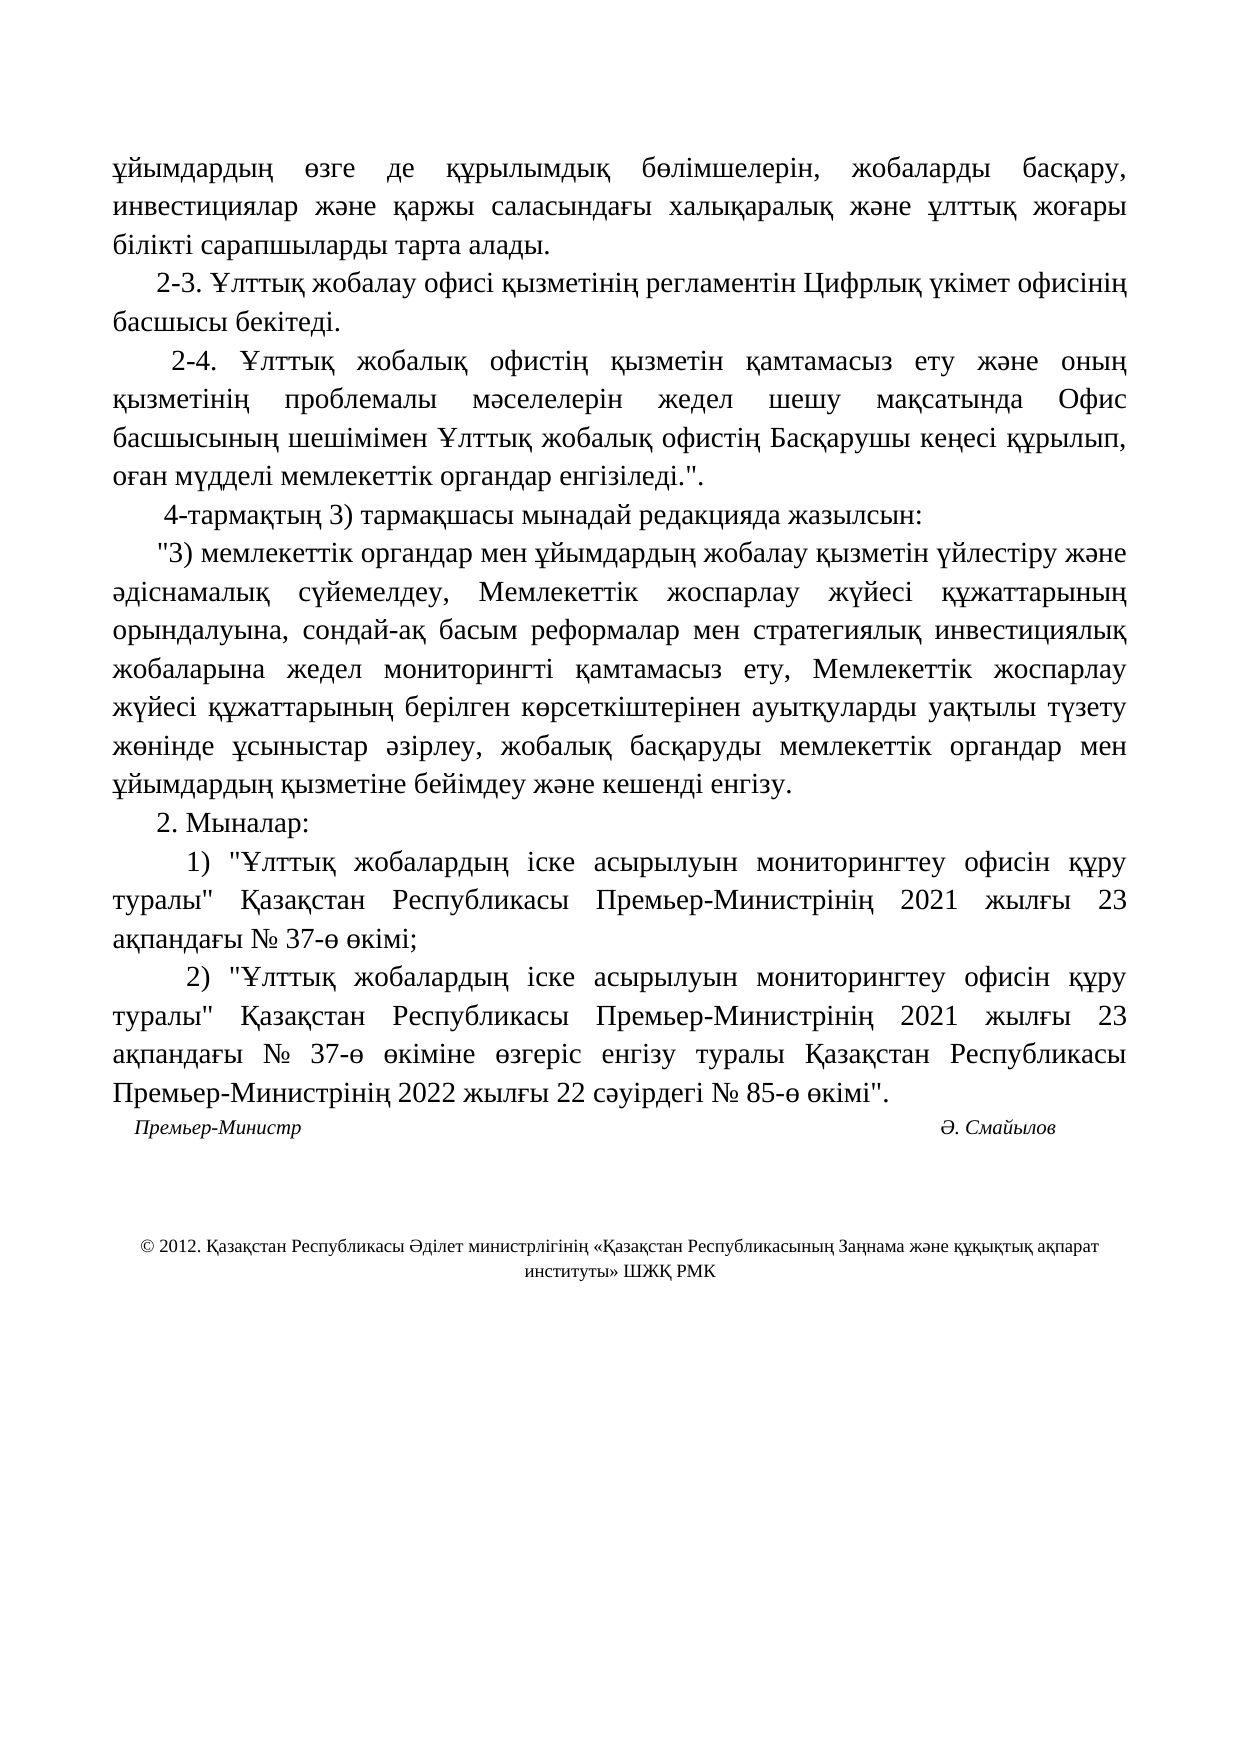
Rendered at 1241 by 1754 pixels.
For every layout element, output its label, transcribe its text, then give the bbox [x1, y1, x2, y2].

text 1) "Ұлттық жобалардың іске асырылуын мониторингтеу офисін құру туралы" Қазақстан Республикасы Премьер-Министрінің 2021 жылғы 23 ақпандағы № 37-ө өкімі; [112, 844, 1128, 954]
text 2) "Ұлттық жобалардың іске асырылуын мониторингтеу офисін құру туралы" Қазақстан Республикасы Премьер-Министрінің 2021 жылғы 23 ақпандағы № 37-ө өкіміне өзгеріс енгізу туралы Қазақстан Республикасы Премьер-Министрінің 2022 жылғы 22 сәуірдегі № 85-ө өкімі". [112, 959, 1128, 1108]
text © 2012. Қазақстан Республикасы Әділет министрлігінің «Қазақстан Республикасының Заңнама және құқықтық ақпарат институты» ШЖҚ РМК [112, 1235, 1128, 1282]
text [112, 150, 1128, 261]
text 2-4. Ұлттық жобалық офистің қызметін қамтамасыз ету және оның қызметінің проблемалы мәселелерін жедел шешу мақсатында Офис басшысының шешімімен Ұлттық жобалық офистің Басқарушы кеңесі құрылып, оған мүдделі мемлекеттік органдар енгізіледі.". [112, 343, 1128, 492]
text 2-3. Ұлттық жобалау офисі қызметінің регламентін Цифрлық үкімет офисінің басшысы бекітеді. [112, 266, 1128, 338]
text "3) мемлекеттік органдар мен ұйымдардың жобалау қызметін үйлестіру және әдіснамалық сүйемелдеу, Мемлекеттік жоспарлау жүйесі құжаттарының орындалуына, сондай-ақ басым реформалар мен стратегиялық инвестициялық жобаларына жедел мониторингті қамтамасыз ету, Мемлекеттік жоспарлау жүйесі құжаттарының берілген көрсеткіштерінен ауытқуларды уақтылы түзету жөнінде ұсыныстар әзірлеу, жобалық басқаруды мемлекеттік органдар мен ұйымдардың қызметіне бейімдеу және кешенді енгізу. [112, 535, 1128, 800]
table_header Ә. Смайылов [939, 1114, 1240, 1144]
text 2. Мыналар: [112, 805, 1128, 839]
table_header Премьер-Министр [101, 1114, 939, 1144]
text 4-тармақтың 3) тармақшасы мынадай редакцияда жазылсын: [112, 497, 1128, 530]
